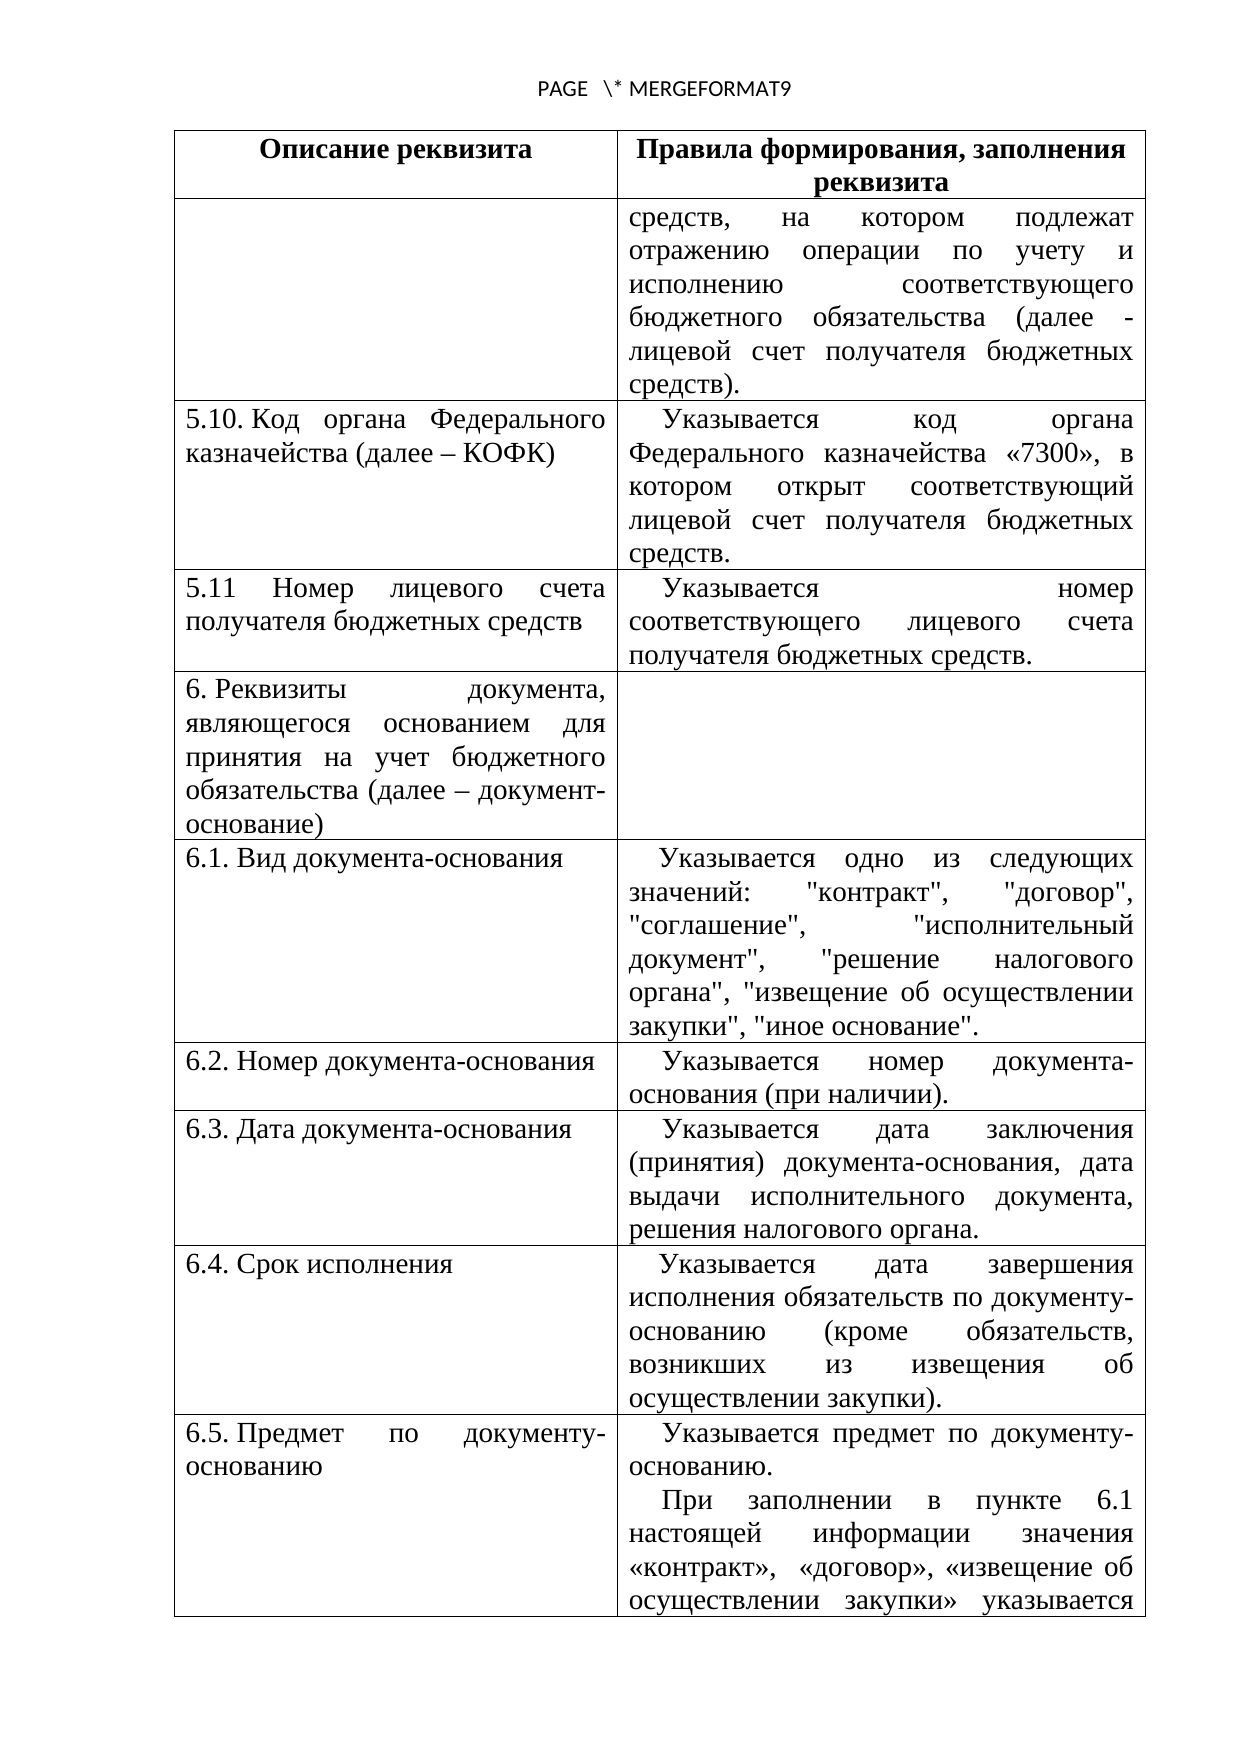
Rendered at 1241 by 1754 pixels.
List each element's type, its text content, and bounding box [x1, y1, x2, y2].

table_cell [618, 199, 1145, 400]
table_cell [618, 1415, 1145, 1616]
table_cell 6.2. Номер документа-основания [175, 1043, 617, 1110]
table_cell Указывается номер документа-основания (при наличии). [618, 1043, 1145, 1110]
table_cell 6.4. Срок исполнения [175, 1246, 617, 1414]
table_cell 6.5. Предмет по документу-основанию [175, 1415, 617, 1616]
table_cell [618, 672, 1145, 839]
table_cell 6.3. Дата документа-основания [175, 1111, 617, 1245]
table_cell Указывается код органа Федерального казначейства «7300», в котором открыт соответствующий лицевой счет получателя бюджетных средств. [618, 401, 1145, 569]
table_header Описание реквизита [175, 131, 617, 198]
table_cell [175, 199, 617, 400]
table_cell Указывается дата завершения исполнения обязательств по документу-основанию (кроме обязательств, возникших из извещения об осуществлении закупки). [618, 1246, 1145, 1414]
table_cell Указывается номер соответствующего лицевого счета получателя бюджетных средств. [618, 570, 1145, 671]
table_cell Указывается дата заключения (принятия) документа-основания, дата выдачи исполнительного документа, решения налогового органа. [618, 1111, 1145, 1245]
table_header Правила формирования, заполнения реквизита [618, 131, 1145, 198]
table_cell 5.11 Номер лицевого счета получателя бюджетных средств [175, 570, 617, 671]
table_cell Указывается одно из следующих значений: "контракт", "договор", "соглашение", "исполнительный документ", "решение налогового органа", "извещение об осуществлении закупки", "иное основание". [618, 840, 1145, 1042]
table_cell 6.1. Вид документа-основания [175, 840, 617, 1042]
table_cell 5.10. Код органа Федерального казначейства (далее – КОФК) [175, 401, 617, 569]
table_cell 6. Реквизиты документа, являющегося основанием для принятия на учет бюджетного обязательства (далее – документ-основание) [175, 672, 617, 839]
